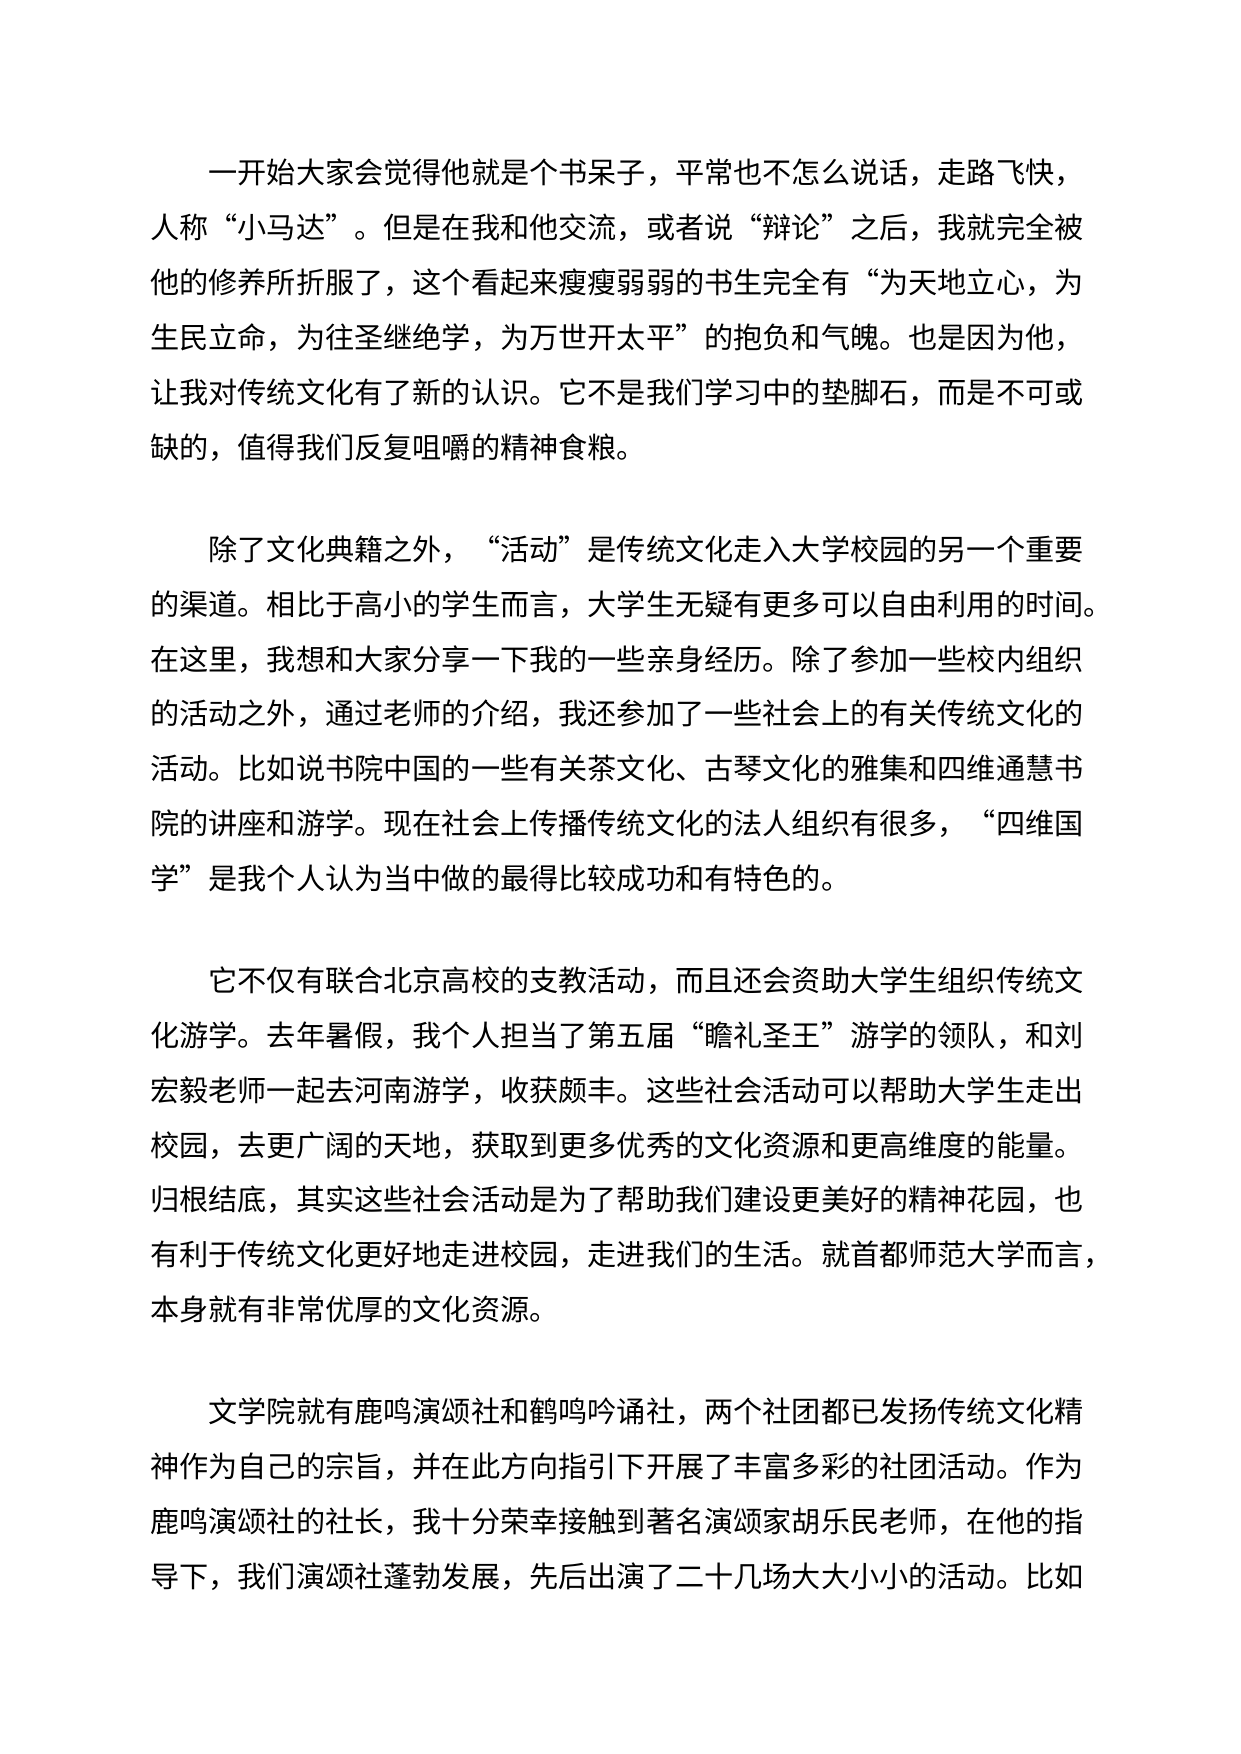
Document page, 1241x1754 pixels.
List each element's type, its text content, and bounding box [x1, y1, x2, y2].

text 它不仅有联合北京高校的支教活动，而且还会资助大学生组织传统文化游学。去年暑假，我个人担当了第五届“瞻礼圣王”游学的领队，和刘宏毅老师一起去河南游学，收获颇丰。这些社会活动可以帮助大学生走出校园，去更广阔的天地，获取到更多优秀的文化资源和更高维度的能量。归根结底，其实这些社会活动是为了帮助我们建设更美好的精神花园，也有利于传统文化更好地走进校园，走进我们的生活。就首都师范大学而言，本身就有非常优厚的文化资源。 [150, 957, 1090, 1329]
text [150, 1388, 1090, 1596]
text 一开始大家会觉得他就是个书呆子，平常也不怎么说话，走路飞快，人称“小马达”。但是在我和他交流，或者说“辩论”之后，我就完全被他的修养所折服了，这个看起来瘦瘦弱弱的书生完全有“为天地立心，为生民立命，为往圣继绝学，为万世开太平”的抱负和气魄。也是因为他，让我对传统文化有了新的认识。它不是我们学习中的垫脚石，而是不可或缺的，值得我们反复咀嚼的精神食粮。 [150, 150, 1090, 467]
text 除了文化典籍之外，“活动”是传统文化走入大学校园的另一个重要的渠道。相比于高小的学生而言，大学生无疑有更多可以自由利用的时间。在这里，我想和大家分享一下我的一些亲身经历。除了参加一些校内组织的活动之外，通过老师的介绍，我还参加了一些社会上的有关传统文化的活动。比如说书院中国的一些有关茶文化、古琴文化的雅集和四维通慧书院的讲座和游学。现在社会上传播传统文化的法人组织有很多，“四维国学”是我个人认为当中做的最得比较成功和有特色的。 [150, 526, 1090, 898]
